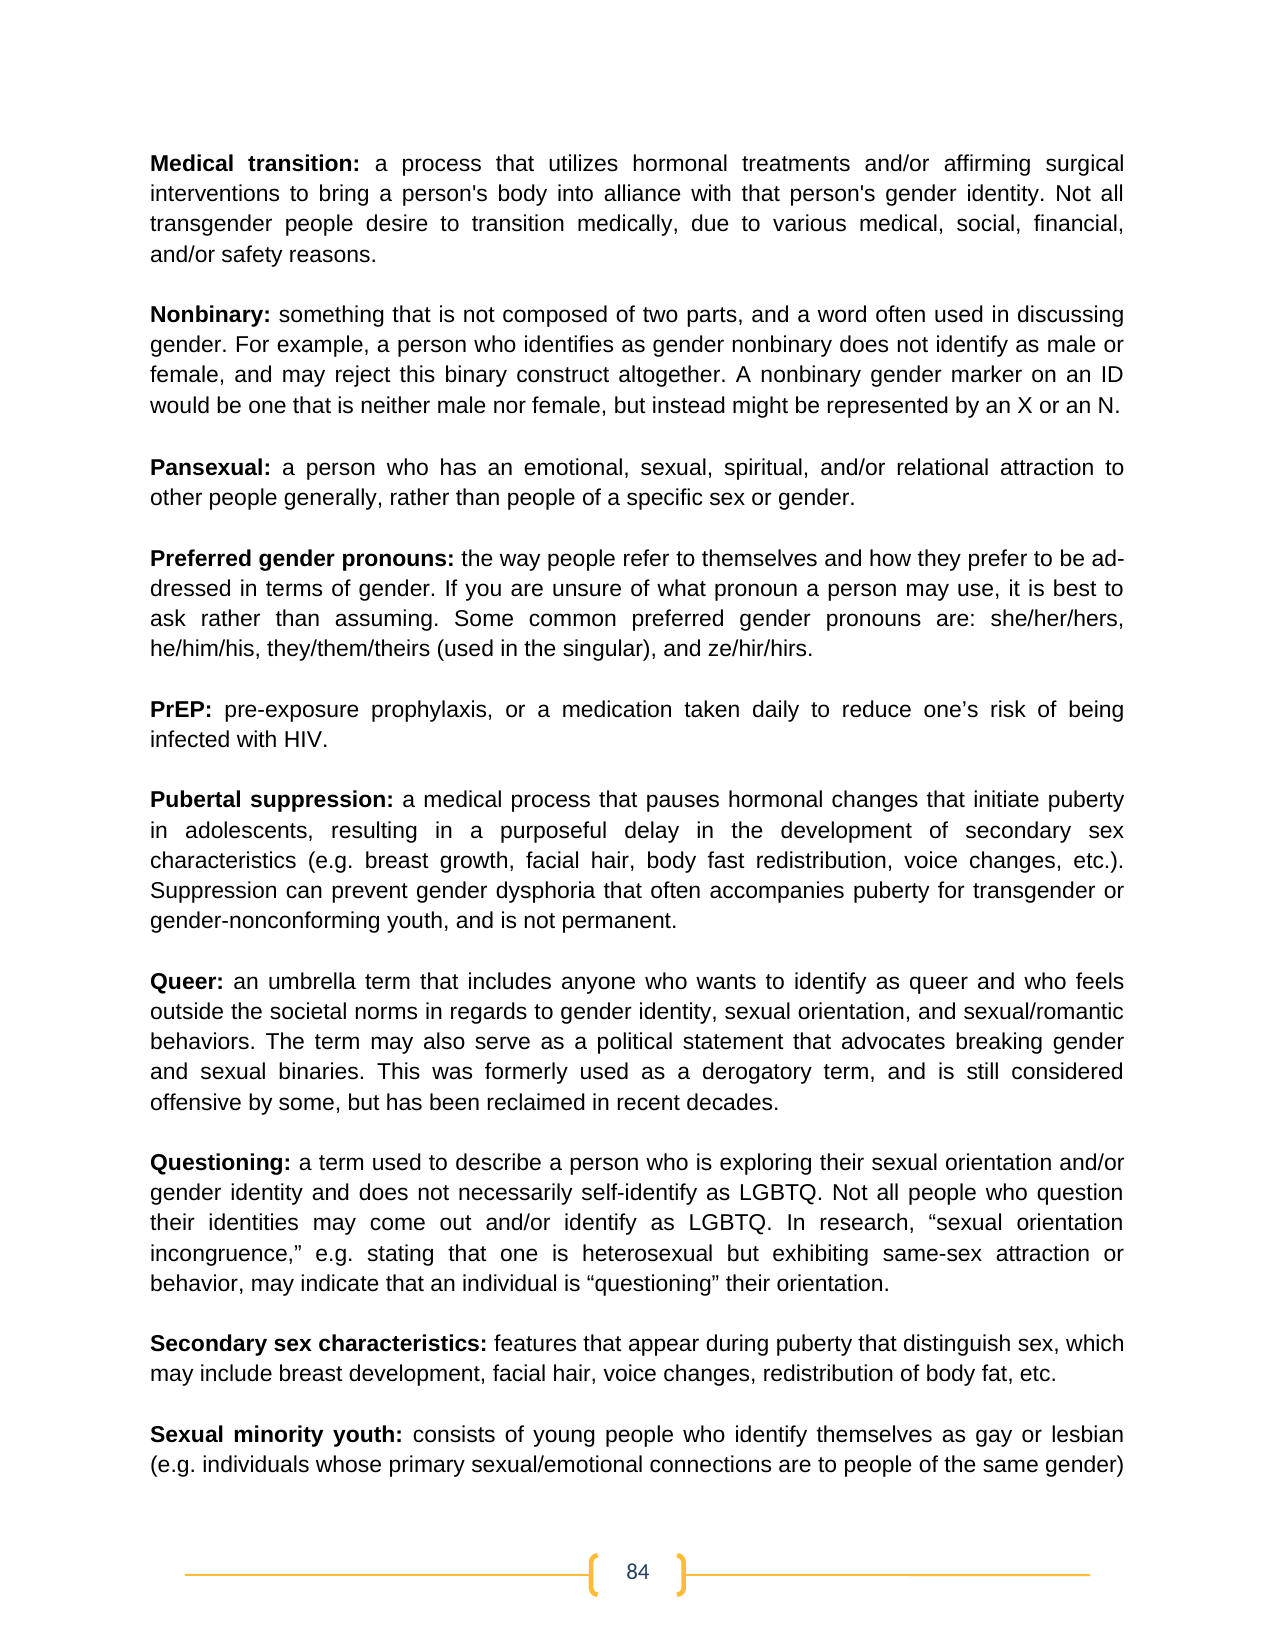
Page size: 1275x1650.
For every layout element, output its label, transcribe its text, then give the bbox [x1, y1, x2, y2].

text Medical transition: a process that utilizes hormonal treatments and/or affirming surgical interventions to bring a person's body into alliance with that person's gender identity. Not all transgender people desire to transition medically, due to various medical, social, financial, and/or safety reasons. [150, 150, 1125, 267]
text Pansexual: a person who has an emotional, sexual, spiritual, and/or relational attraction to other people generally, rather than people of a specific sex or gender. [150, 454, 1125, 511]
text Questioning: a term used to describe a person who is exploring their sexual orientation and/or gender identity and does not necessarily self-identify as LGBTQ. Not all people who question their identities may come out and/or identify as LGBTQ. In research, “sexual orientation incongruence,” e.g. stating that one is heterosexual but exhibiting same-sex attraction or behavior, may indicate that an individual is “questioning” their orientation. [150, 1149, 1125, 1296]
text Secondary sex characteristics: features that appear during puberty that distinguish sex, which may include breast development, facial hair, voice changes, redistribution of body fat, etc. [150, 1330, 1125, 1387]
text Preferred gender pronouns: the way people refer to themselves and how they prefer to be ad-dressed in terms of gender. If you are unsure of what pronoun a person may use, it is best to ask rather than assuming. Some common preferred gender pronouns are: she/her/hers, he/him/his, they/them/theirs (used in the singular), and ze/hir/hirs. [150, 545, 1125, 662]
text Queer: an umbrella term that includes anyone who wants to identify as queer and who feels outside the societal norms in regards to gender identity, sexual orientation, and sexual/romantic behaviors. The term may also serve as a political statement that advocates breaking gender and sexual binaries. This was formerly used as a derogatory term, and is still considered offensive by some, but has been reclaimed in recent decades. [150, 968, 1125, 1115]
text Pubertal suppression: a medical process that pauses hormonal changes that initiate puberty in adolescents, resulting in a purposeful delay in the development of secondary sex characteristics (e.g. breast growth, facial hair, body fast redistribution, voice changes, etc.). Suppression can prevent gender dysphoria that often accompanies puberty for transgender or gender-nonconforming youth, and is not permanent. [150, 786, 1125, 933]
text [150, 1421, 1125, 1477]
text Nonbinary: something that is not composed of two parts, and a word often used in discussing gender. For example, a person who identifies as gender nonbinary does not identify as male or female, and may reject this binary construct altogether. A nonbinary gender marker on an ID would be one that is neither male nor female, but instead might be represented by an X or an N. [150, 301, 1125, 418]
text PrEP: pre-exposure prophylaxis, or a medication taken daily to reduce one’s risk of being infected with HIV. [150, 696, 1125, 752]
